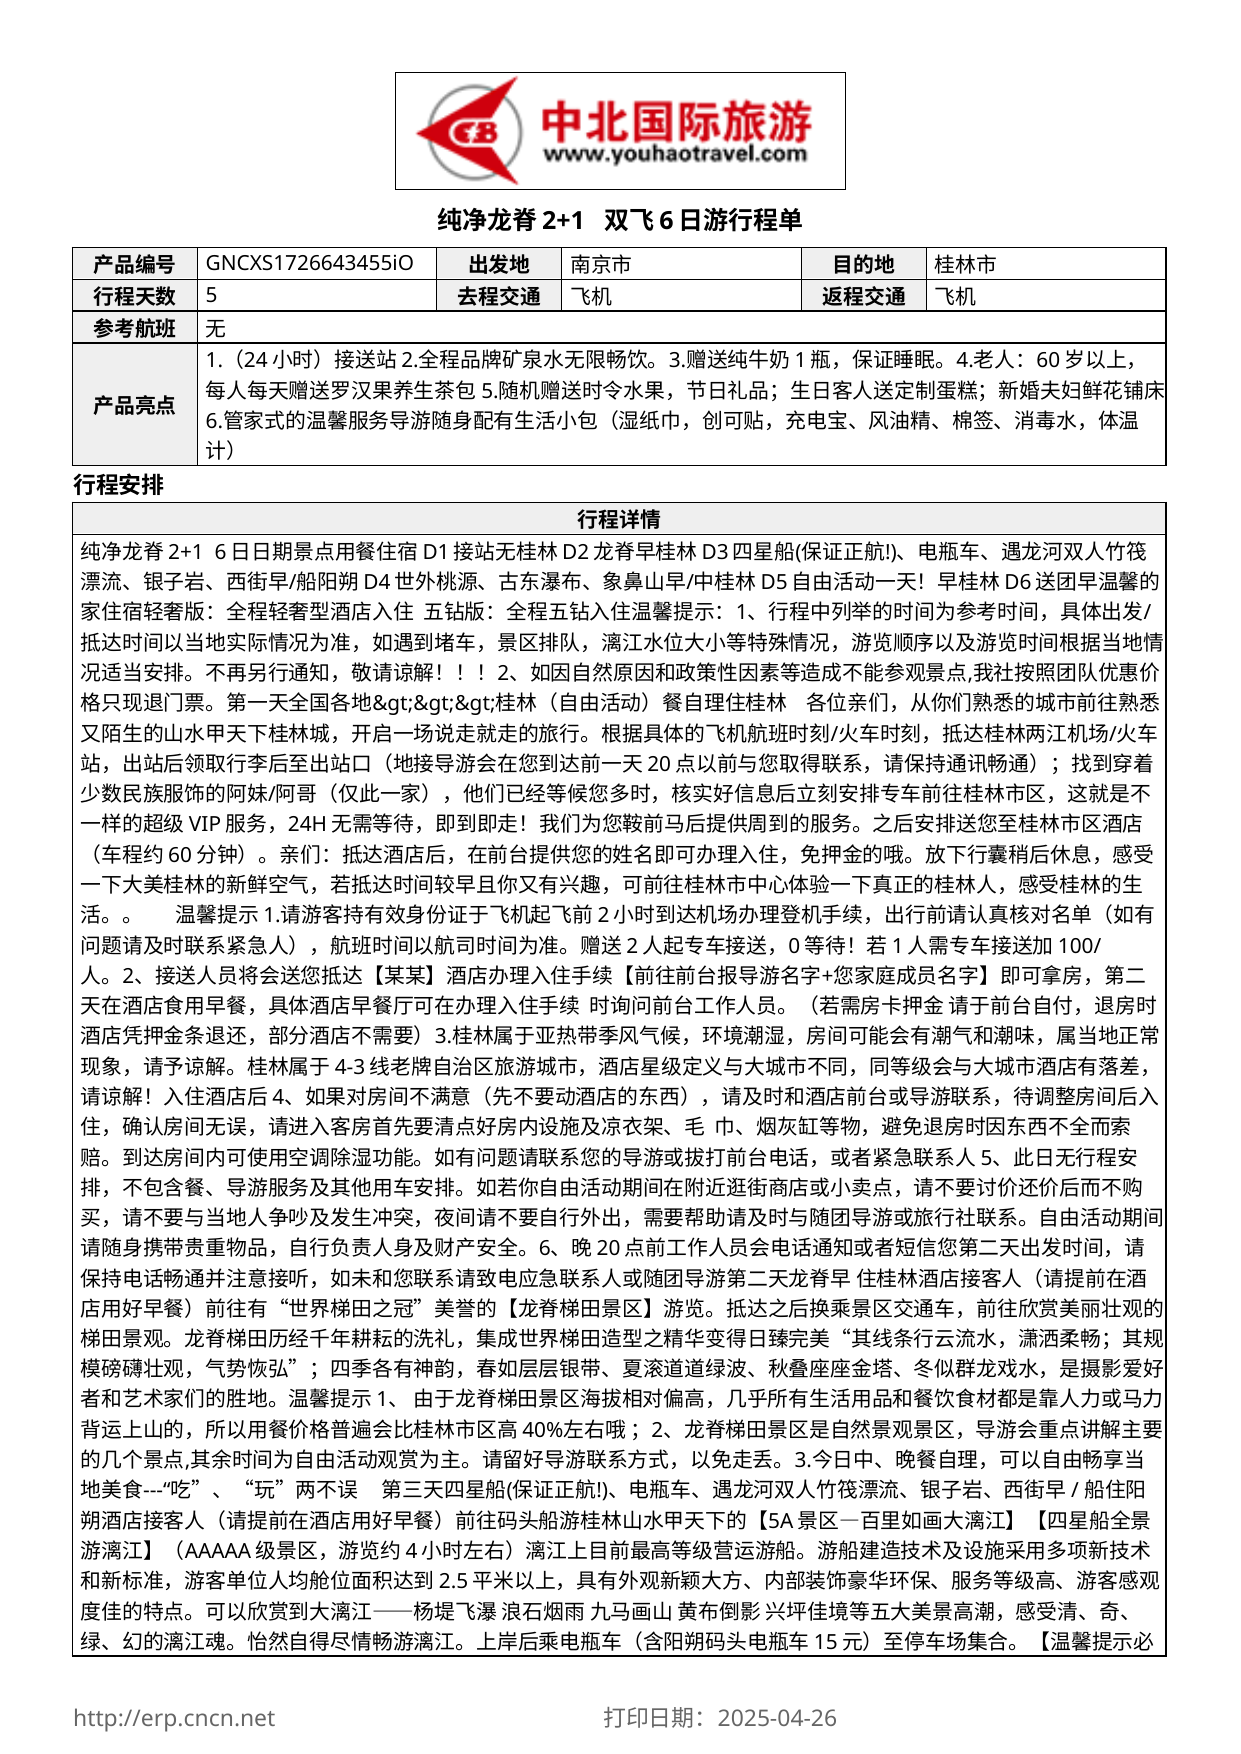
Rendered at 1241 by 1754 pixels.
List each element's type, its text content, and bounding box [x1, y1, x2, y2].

table_header 南京市 [562, 248, 801, 278]
table_header GNCXS1726643455iO [198, 248, 436, 278]
table_header 行程详情 [73, 503, 1165, 533]
table_header 目的地 [802, 248, 926, 278]
table_cell 参考航班 [73, 312, 197, 342]
table_cell 1.（24小时）接送站 [198, 344, 1165, 465]
picture [396, 73, 845, 189]
table_header 桂林市 [927, 248, 1165, 278]
table_cell 无 [198, 312, 1165, 342]
table_header 产品编号 [73, 248, 197, 278]
table_cell 飞机 [927, 280, 1165, 310]
table_cell 行程天数 [73, 280, 197, 310]
text 行程安排 [73, 467, 1167, 501]
table_cell 5 [198, 280, 436, 310]
table_cell 纯净龙脊2+1 6日 [73, 535, 1165, 1655]
table_header 出发地 [437, 248, 561, 278]
table_cell 返程交通 [802, 280, 926, 310]
text 纯净龙脊2+1 双飞6日游行程单 [73, 200, 1167, 236]
table_cell 飞机 [562, 280, 801, 310]
table_cell 产品亮点 [73, 344, 197, 465]
table_cell 去程交通 [437, 280, 561, 310]
